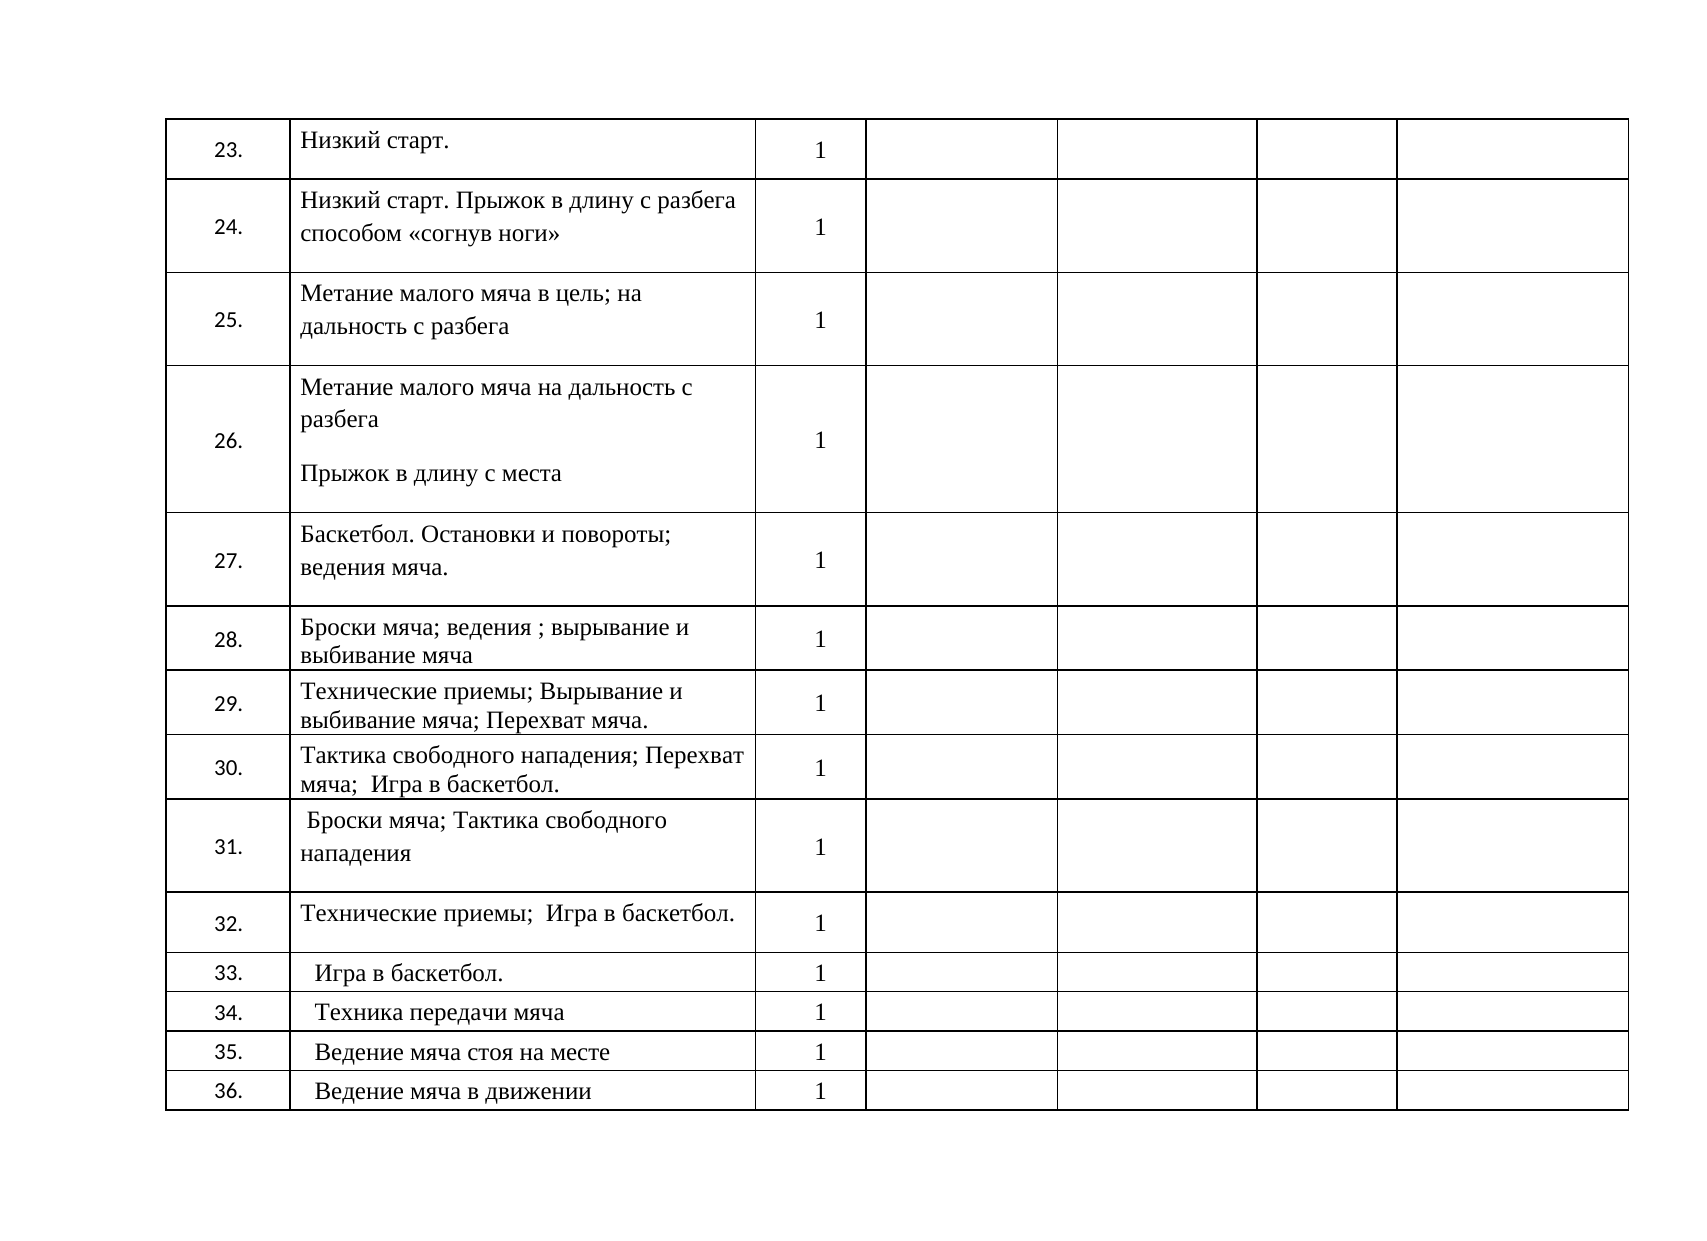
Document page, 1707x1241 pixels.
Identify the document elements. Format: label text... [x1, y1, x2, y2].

table_cell [1398, 513, 1628, 605]
table_cell [167, 607, 289, 669]
table_cell [1058, 1032, 1256, 1069]
table_cell [867, 800, 1057, 891]
table_cell [1398, 607, 1628, 669]
table_cell [1398, 180, 1628, 272]
table_cell Баскетбол. Остановки и повороты; ведения мяча. [291, 513, 755, 605]
table_cell [1258, 671, 1396, 734]
table_cell [867, 120, 1057, 178]
table_cell Низкий старт. Прыжок в длину с разбега способом «согнув ноги» [291, 180, 755, 272]
table_cell Метание малого мяча в цель; на дальность с разбега [291, 273, 755, 365]
table_cell [167, 893, 289, 951]
table_cell [867, 953, 1057, 991]
table_cell [867, 180, 1057, 272]
table_cell Броски мяча; Тактика свободного нападения [291, 800, 755, 891]
table_cell Тактика свободного нападения; Перехват мяча; Игра в баскетбол. [291, 735, 755, 798]
table_cell 1 [756, 800, 865, 891]
table_cell [1258, 953, 1396, 991]
table_cell [1058, 366, 1256, 512]
table_cell [1058, 273, 1256, 365]
table_cell [1058, 1071, 1256, 1109]
table_cell Броски мяча; ведения ; вырывание и выбивание мяча [291, 607, 755, 669]
table_cell [867, 1071, 1057, 1109]
table_cell [1398, 893, 1628, 951]
table_cell 1 [756, 992, 865, 1030]
table_cell 1 [756, 1071, 865, 1109]
table_cell [1258, 1071, 1396, 1109]
table_cell [1058, 671, 1256, 734]
table_cell 1 [756, 671, 865, 734]
table_cell [1398, 735, 1628, 798]
table_cell [167, 273, 289, 365]
table_cell [1398, 273, 1628, 365]
table_cell 1 [756, 513, 865, 605]
table_cell [1258, 992, 1396, 1030]
table_cell [1398, 366, 1628, 512]
table_cell [167, 953, 289, 991]
table_cell [1058, 513, 1256, 605]
table_cell [867, 607, 1057, 669]
table_cell [867, 992, 1057, 1030]
table_cell Ведение мяча в движении [291, 1071, 755, 1109]
table_cell [1258, 735, 1396, 798]
table_cell Технические приемы; Игра в баскетбол. [291, 893, 755, 951]
table_cell [1058, 120, 1256, 178]
table_cell [867, 893, 1057, 951]
table_cell 1 [756, 120, 865, 178]
table_cell [1398, 1071, 1628, 1109]
table_cell [167, 180, 289, 272]
table_cell [167, 800, 289, 891]
table_cell [867, 366, 1057, 512]
table_cell [167, 671, 289, 734]
table_cell [1258, 180, 1396, 272]
table_cell Техника передачи мяча [291, 992, 755, 1030]
table_cell [1058, 800, 1256, 891]
table_cell 1 [756, 607, 865, 669]
table_cell [167, 120, 289, 178]
table_cell [167, 366, 289, 512]
table_cell [1058, 607, 1256, 669]
table_cell [1258, 800, 1396, 891]
table_cell Низкий старт. [291, 120, 755, 178]
table_cell [1258, 366, 1396, 512]
table_cell Ведение мяча стоя на месте [291, 1032, 755, 1069]
table_cell [867, 513, 1057, 605]
table_cell [867, 273, 1057, 365]
table_cell [867, 671, 1057, 734]
table_cell [1058, 180, 1256, 272]
table_cell [1058, 992, 1256, 1030]
table_cell [167, 513, 289, 605]
table_cell [1398, 800, 1628, 891]
table_cell Технические приемы; Вырывание и выбивание мяча; Перехват мяча. [291, 671, 755, 734]
table_cell [1398, 120, 1628, 178]
table_cell [167, 992, 289, 1030]
table_cell [1258, 1032, 1396, 1069]
table_cell [1398, 953, 1628, 991]
table_cell [1258, 273, 1396, 365]
table_cell [1258, 120, 1396, 178]
table_cell [1058, 893, 1256, 951]
table_cell [167, 1071, 289, 1109]
table_cell [167, 735, 289, 798]
table_cell [1258, 893, 1396, 951]
table_cell 1 [756, 1032, 865, 1069]
table_cell [867, 735, 1057, 798]
table_cell Метание малого мяча на дальность с разбега Прыжок в длину с места [291, 366, 755, 512]
table_cell 1 [756, 366, 865, 512]
table_cell [1398, 992, 1628, 1030]
table_cell 1 [756, 273, 865, 365]
table_cell [167, 1032, 289, 1069]
table_cell [1258, 607, 1396, 669]
table_cell [867, 1032, 1057, 1069]
table_cell [1258, 513, 1396, 605]
table_cell 1 [756, 953, 865, 991]
table_cell [1398, 1032, 1628, 1069]
table_cell 1 [756, 893, 865, 951]
table_cell Игра в баскетбол. [291, 953, 755, 991]
table_cell [1058, 953, 1256, 991]
table_cell [1058, 735, 1256, 798]
table_cell [1398, 671, 1628, 734]
table_cell 1 [756, 180, 865, 272]
table_cell 1 [756, 735, 865, 798]
